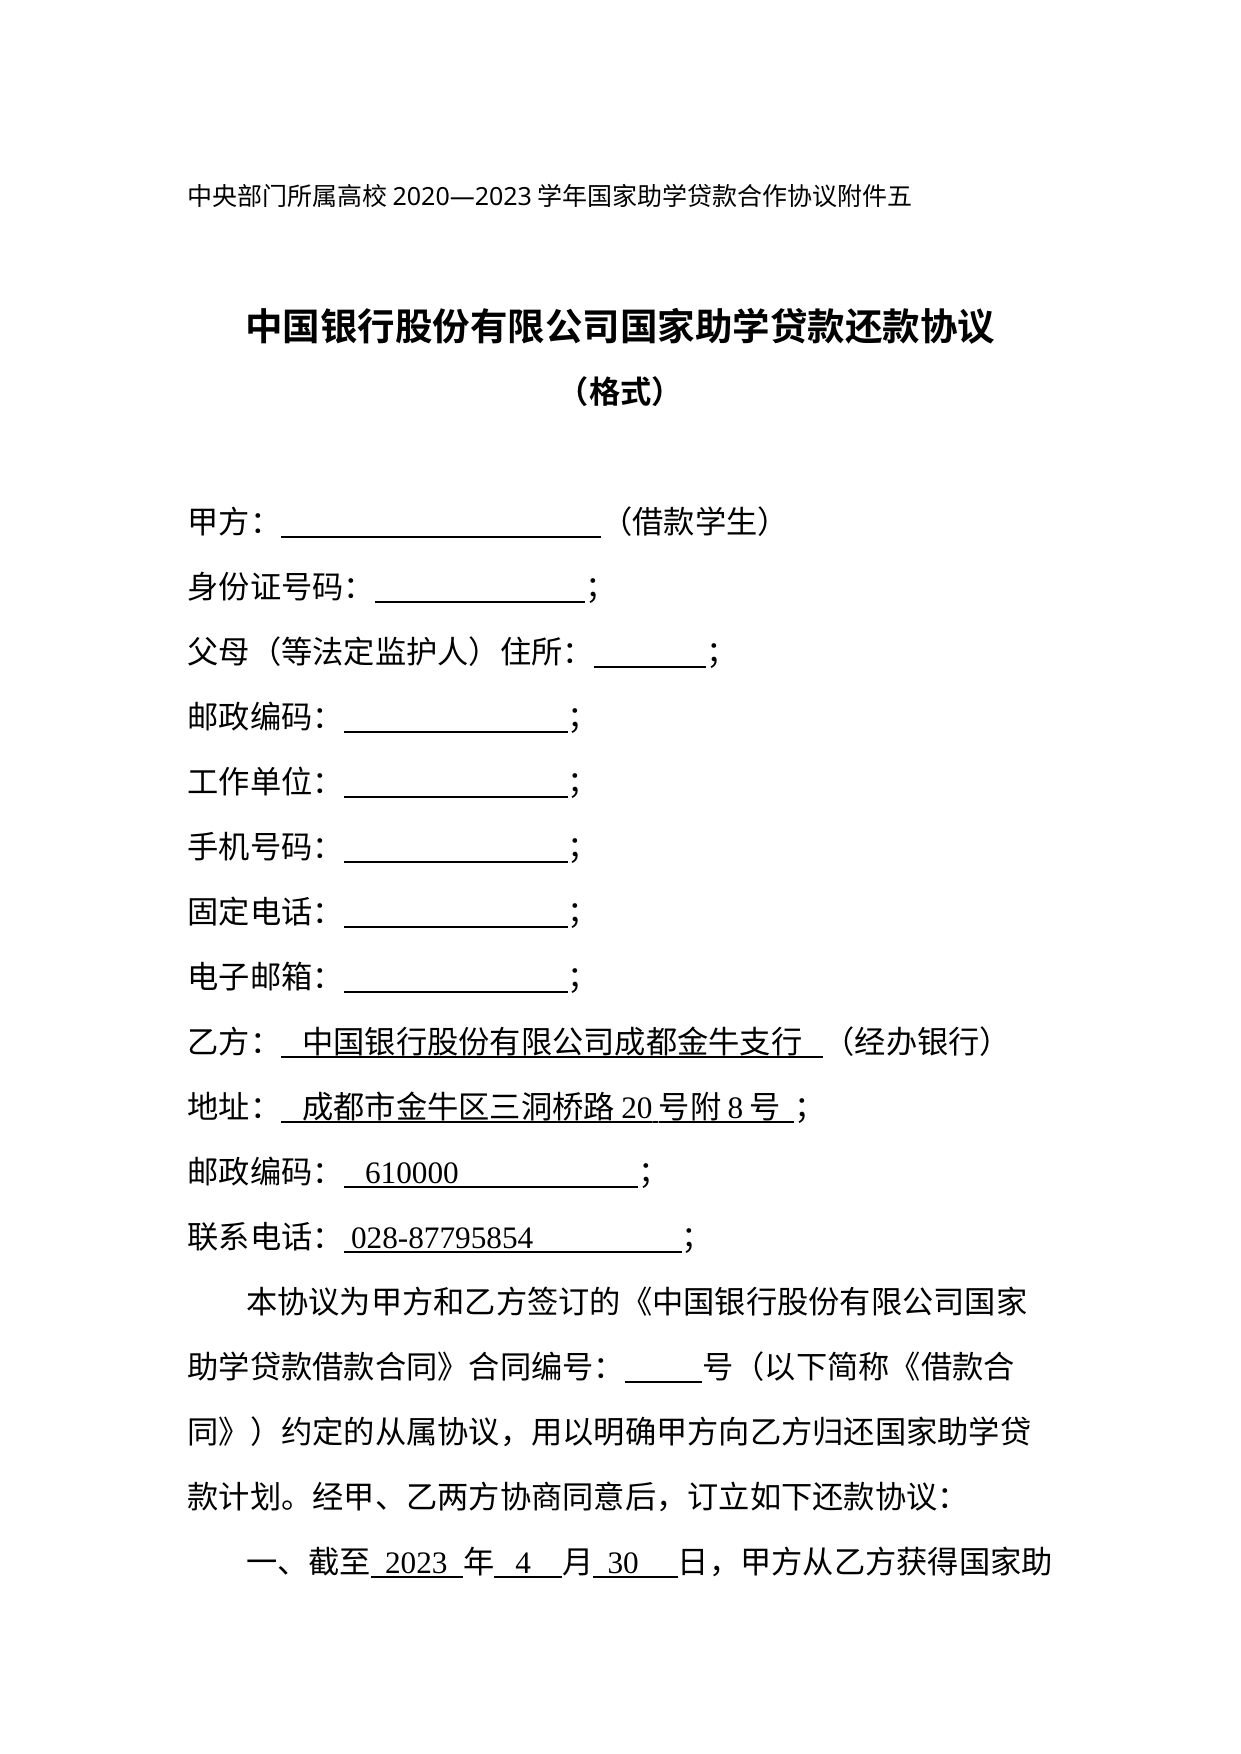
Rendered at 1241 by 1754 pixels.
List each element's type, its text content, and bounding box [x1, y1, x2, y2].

text 地址： 成都市金牛区三洞桥路20号附8号 ； [187, 1072, 1053, 1137]
text 中央部门所属高校2020—2023学年国家助学贷款合作协议附件五 [187, 162, 1053, 227]
text 乙方： 中国银行股份有限公司成都金牛支行 （经办银行） [187, 1007, 1053, 1072]
text 邮政编码： ； [187, 682, 1053, 747]
text 父母（等法定监护人）住所： ； [187, 617, 1053, 682]
text 甲方： （借款学生） [187, 487, 1053, 552]
text （格式） [187, 357, 1053, 422]
text 邮政编码： 610000 ； [187, 1137, 1053, 1202]
text 身份证号码： ； [187, 552, 1053, 617]
text 电子邮箱： ； [187, 942, 1053, 1007]
text 工作单位： ； [187, 747, 1053, 812]
text 固定电话： ； [187, 877, 1053, 942]
text 手机号码： ； [187, 812, 1053, 877]
text 联系电话： 028-87795854 ； [187, 1202, 1053, 1267]
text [187, 1527, 1053, 1592]
text 中国银行股份有限公司国家助学贷款还款协议 [187, 292, 1053, 357]
text 本协议为甲方和乙方签订的《中国银行股份有限公司国家助学贷款借款合同》合同编号： 号（以下简称《借款合同》）约定的从属协议，用以明确甲方向乙方归还国家助学贷款计划。经甲、乙两方协商同意后，订立如下还款协议： [187, 1267, 1053, 1527]
